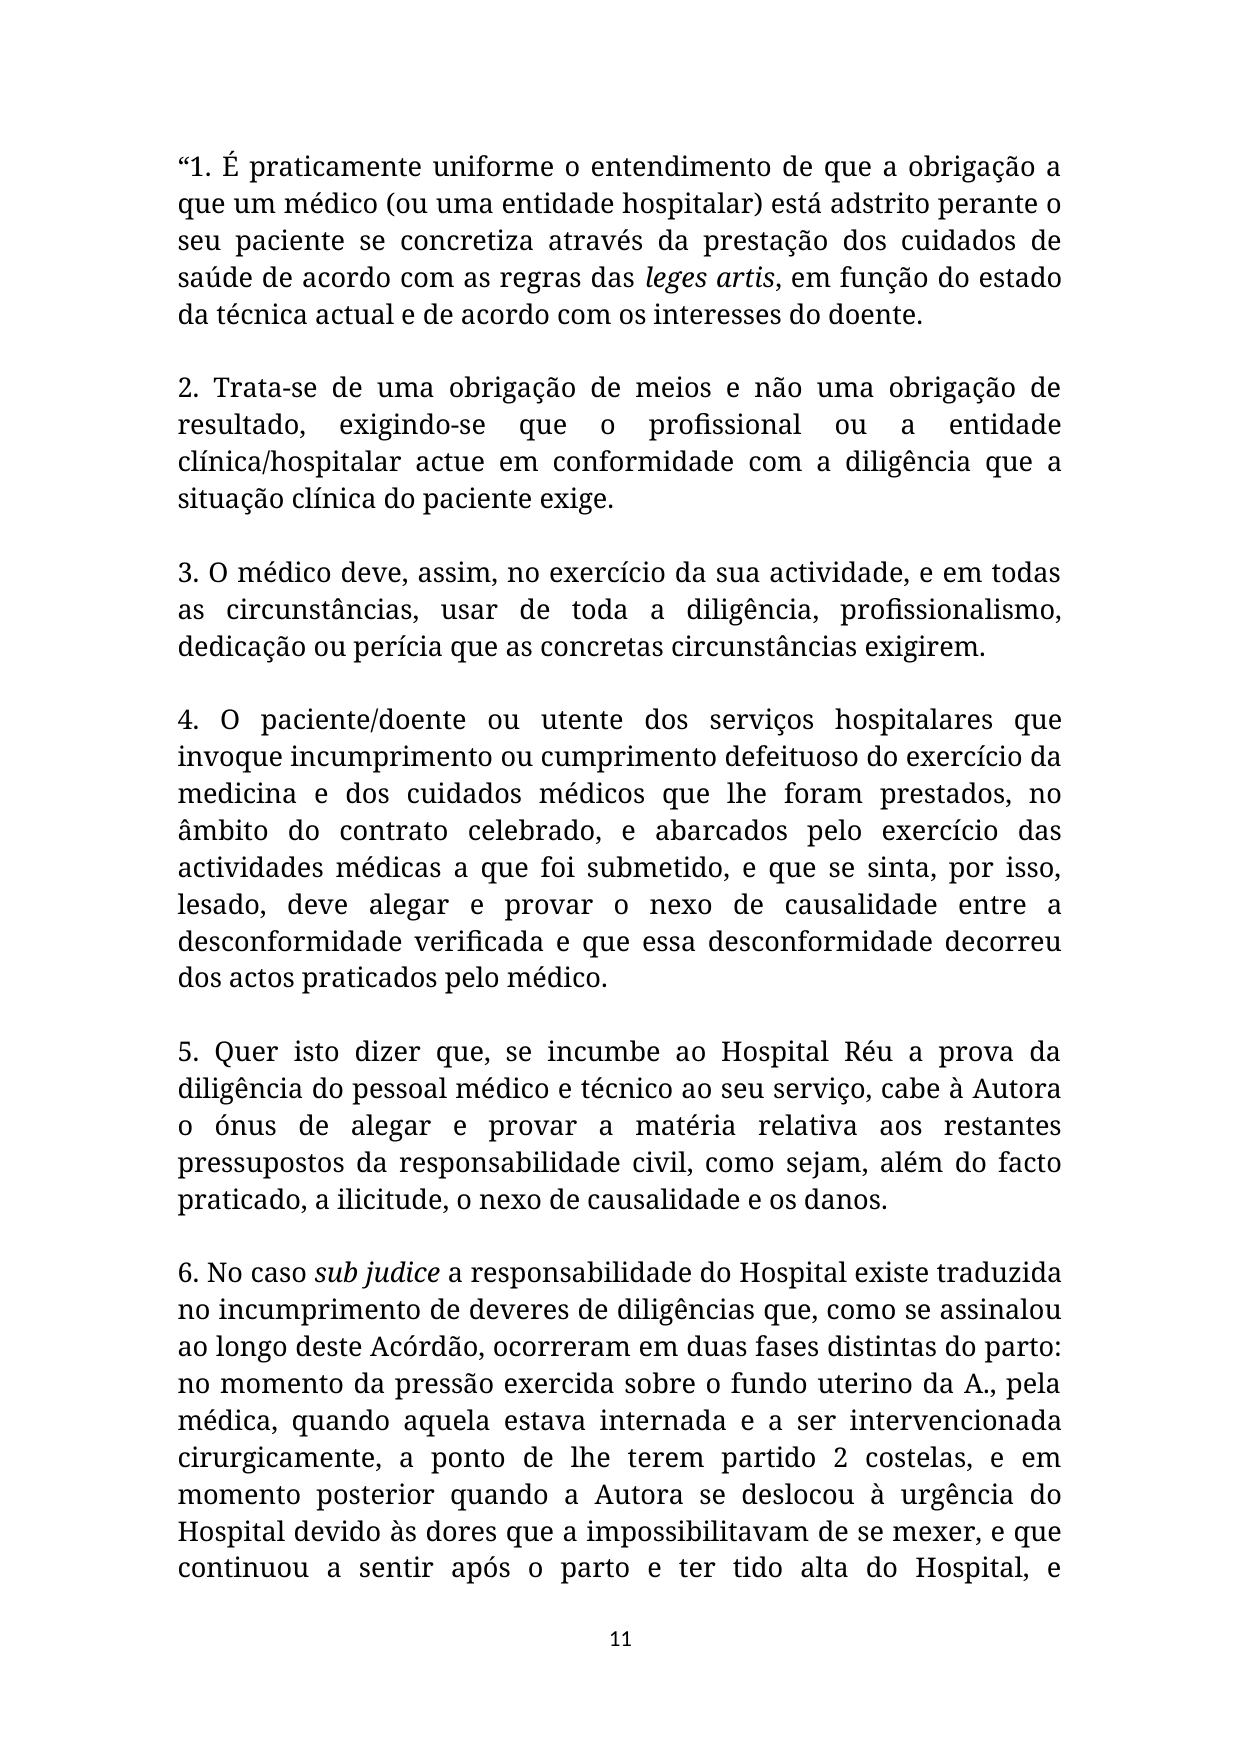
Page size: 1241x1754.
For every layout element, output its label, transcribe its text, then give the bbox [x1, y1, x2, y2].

list 5. Quer isto dizer que, se incumbe ao Hospital Réu a prova da diligência do pessoal médico e técnico ao seu serviço, cabe à Autora o ónus de alegar e provar a matéria relativa aos restantes pressupostos da responsabilidade civil, como sejam, além do facto praticado, a ilicitude, o nexo de causalidade e os danos. [177, 1033, 1063, 1217]
list 4. O paciente/doente ou utente dos serviços hospitalares que invoque incumprimento ou cumprimento defeituoso do exercício da medicina e dos cuidados médicos que lhe foram prestados, no âmbito do contrato celebrado, e abarcados pelo exercício das actividades médicas a que foi submetido, e que se sinta, por isso, lesado, deve alegar e provar o nexo de causalidade entre a desconformidade verificada e que essa desconformidade decorreu dos actos praticados pelo médico. [177, 701, 1063, 996]
list “1. É praticamente uniforme o entendimento de que a obrigação a que um médico (ou uma entidade hospitalar) está adstrito perante o seu paciente se concretiza através da prestação dos cuidados de saúde de acordo com as regras das leges artis, em função do estado da técnica actual e de acordo com os interesses do doente. [177, 148, 1063, 332]
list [177, 1254, 1063, 1586]
list 2. Trata-se de uma obrigação de meios e não uma obrigação de resultado, exigindo-se que o profissional ou a entidade clínica/hospitalar actue em conformidade com a diligência que a situação clínica do paciente exige. [177, 369, 1063, 516]
list 3. O médico deve, assim, no exercício da sua actividade, e em todas as circunstâncias, usar de toda a diligência, profissionalismo, dedicação ou perícia que as concretas circunstâncias exigirem. [177, 553, 1063, 664]
